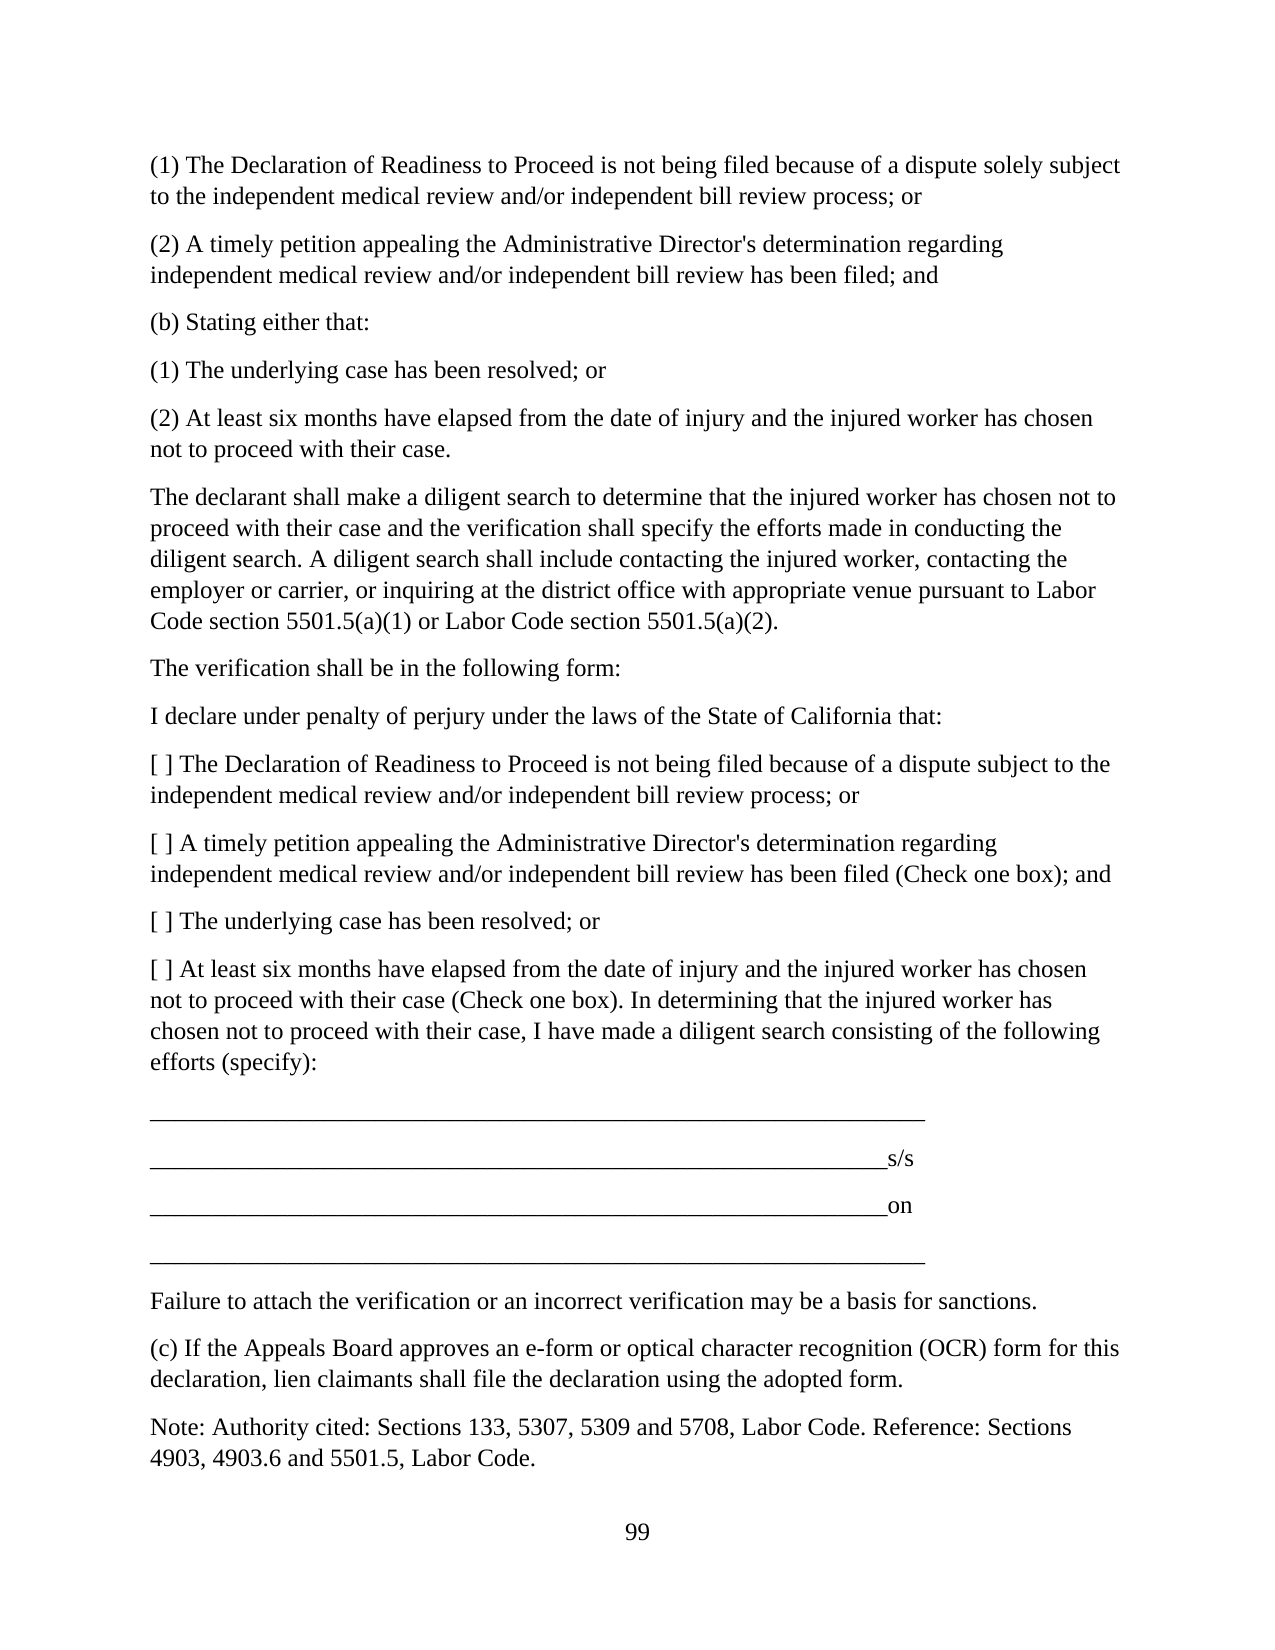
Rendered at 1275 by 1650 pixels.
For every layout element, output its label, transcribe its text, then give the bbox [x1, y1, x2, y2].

text [ ] A timely petition appealing the Administrative Director's determination regarding independent medical review and/or independent bill review has been filed (Check one box); and [150, 828, 1125, 887]
text (2) A timely petition appealing the Administrative Director's determination regarding independent medical review and/or independent bill review has been filed; and [150, 229, 1125, 288]
text The verification shall be in the following form: [150, 653, 1125, 682]
text [ ] The underlying case has been resolved; or [150, 906, 1125, 935]
text (b) Stating either that: [150, 307, 1125, 336]
text Failure to attach the verification or an incorrect verification may be a basis for sanctions. [150, 1286, 1125, 1314]
text The declarant shall make a diligent search to determine that the injured worker has chosen not to proceed with their case and the verification shall specify the efforts made in conducting the diligent search. A diligent search shall include contacting the injured worker, contacting the employer or carrier, or inquiring at the district office with appropriate venue pursuant to Labor Code section 5501.5(a)(1) or Labor Code section 5501.5(a)(2). [150, 482, 1125, 634]
text (2) At least six months have elapsed from the date of injury and the injured worker has chosen not to proceed with their case. [150, 403, 1125, 463]
text ___________________________________________________________s/s [150, 1143, 1125, 1171]
text I declare under penalty of perjury under the laws of the State of California that: [150, 701, 1125, 730]
text Note: Authority cited: Sections 133, 5307, 5309 and 5708, Labor Code. Reference: Sections 4903, 4903.6 and 5501.5, Labor Code. [150, 1412, 1125, 1472]
text [ ] The Declaration of Readiness to Proceed is not being filed because of a dispute subject to the independent medical review and/or independent bill review process; or [150, 749, 1125, 809]
text (c) If the Appeals Board approves an e-form or optical character recognition (OCR) form for this declaration, lien claimants shall file the declaration using the adopted form. [150, 1333, 1125, 1393]
text [ ] At least six months have elapsed from the date of injury and the injured worker has chosen not to proceed with their case (Check one box). In determining that the injured worker has chosen not to proceed with their case, I have made a diligent search consisting of the following efforts (specify): [150, 954, 1125, 1076]
text ___________________________________________________________on [150, 1190, 1125, 1219]
text (1) The Declaration of Readiness to Proceed is not being filed because of a dispute solely subject to the independent medical review and/or independent bill review process; or [150, 150, 1125, 210]
text ______________________________________________________________ [150, 1238, 1125, 1267]
text ______________________________________________________________ [150, 1095, 1125, 1124]
text (1) The underlying case has been resolved; or [150, 355, 1125, 384]
